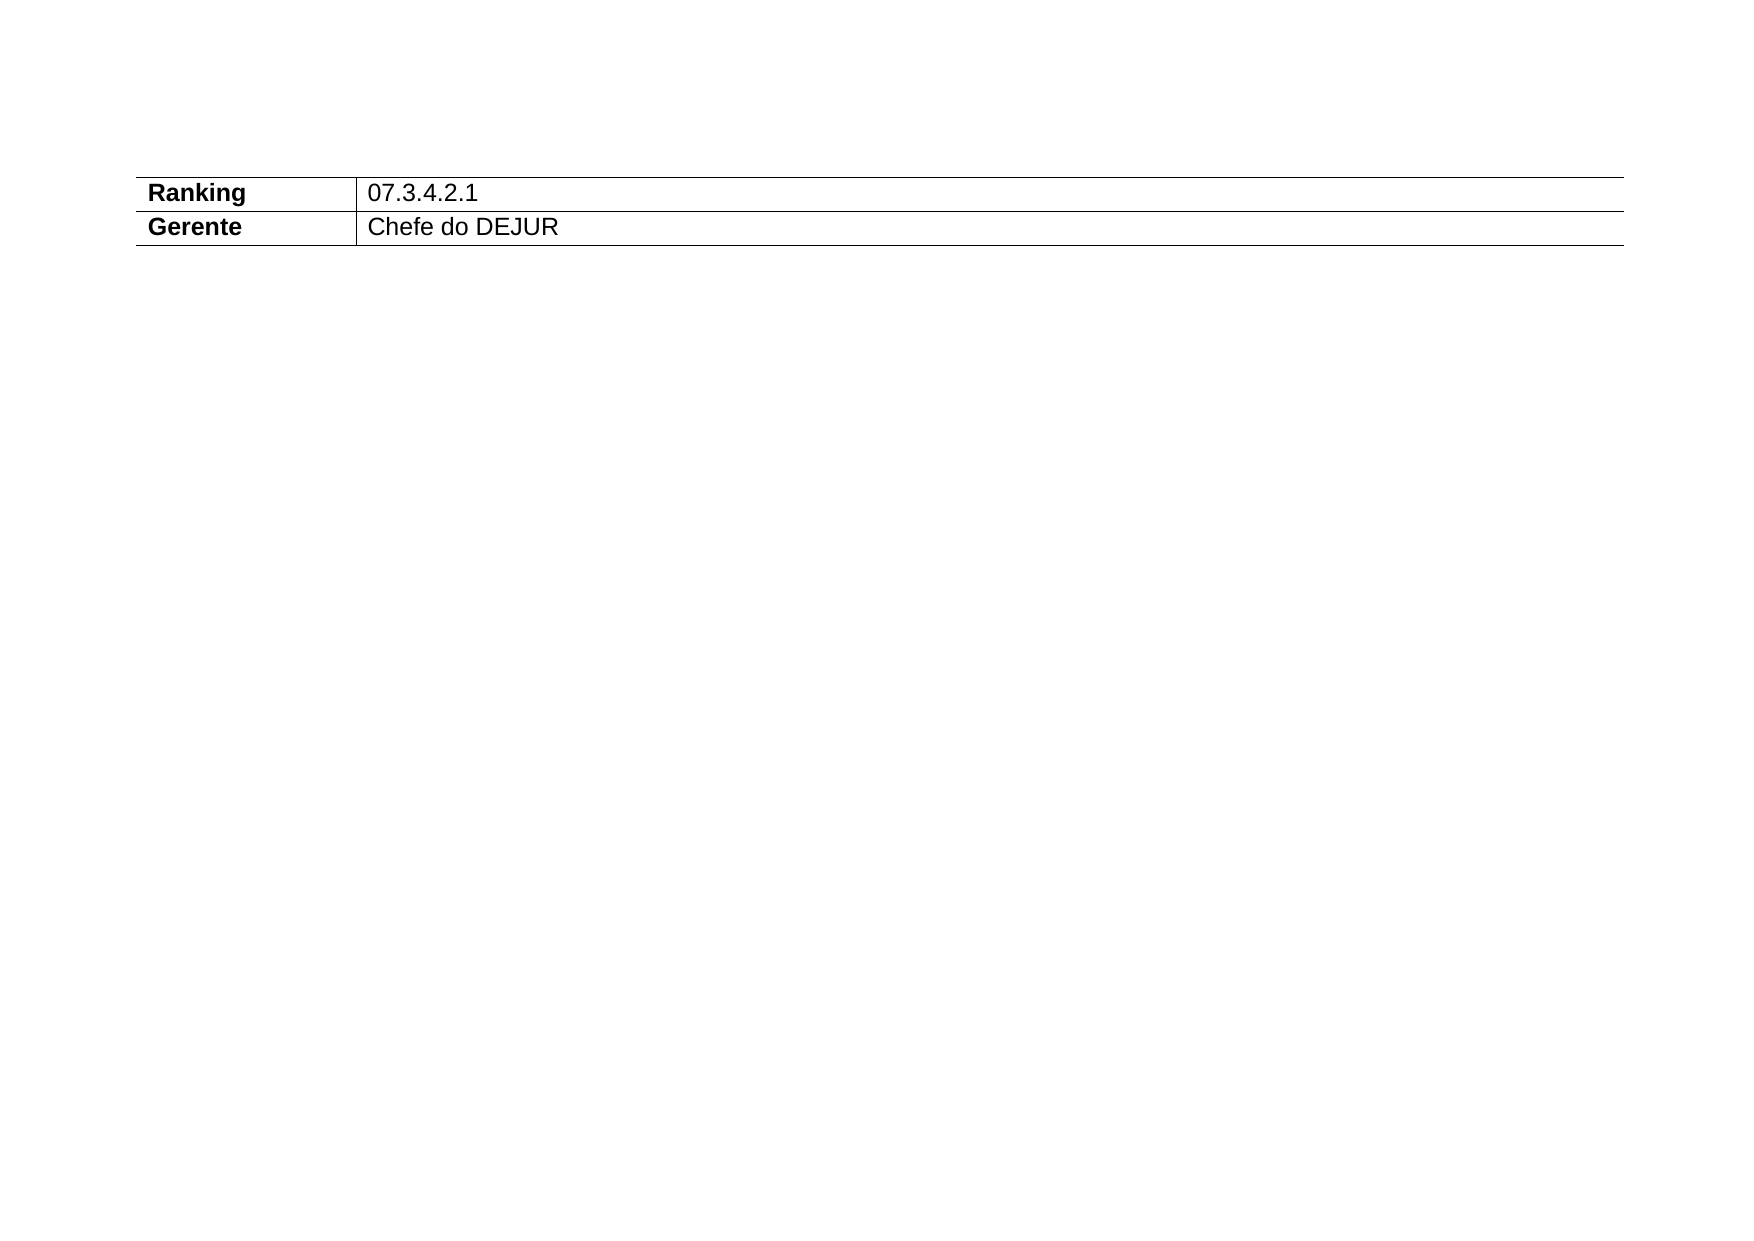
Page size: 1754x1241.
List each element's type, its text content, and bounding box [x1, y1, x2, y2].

table_cell Gerente [136, 212, 356, 244]
table_cell Ranking [136, 178, 356, 211]
table_cell Chefe do DEJUR [357, 212, 1624, 244]
table_cell 07.3.4.2.1 [357, 178, 1624, 211]
